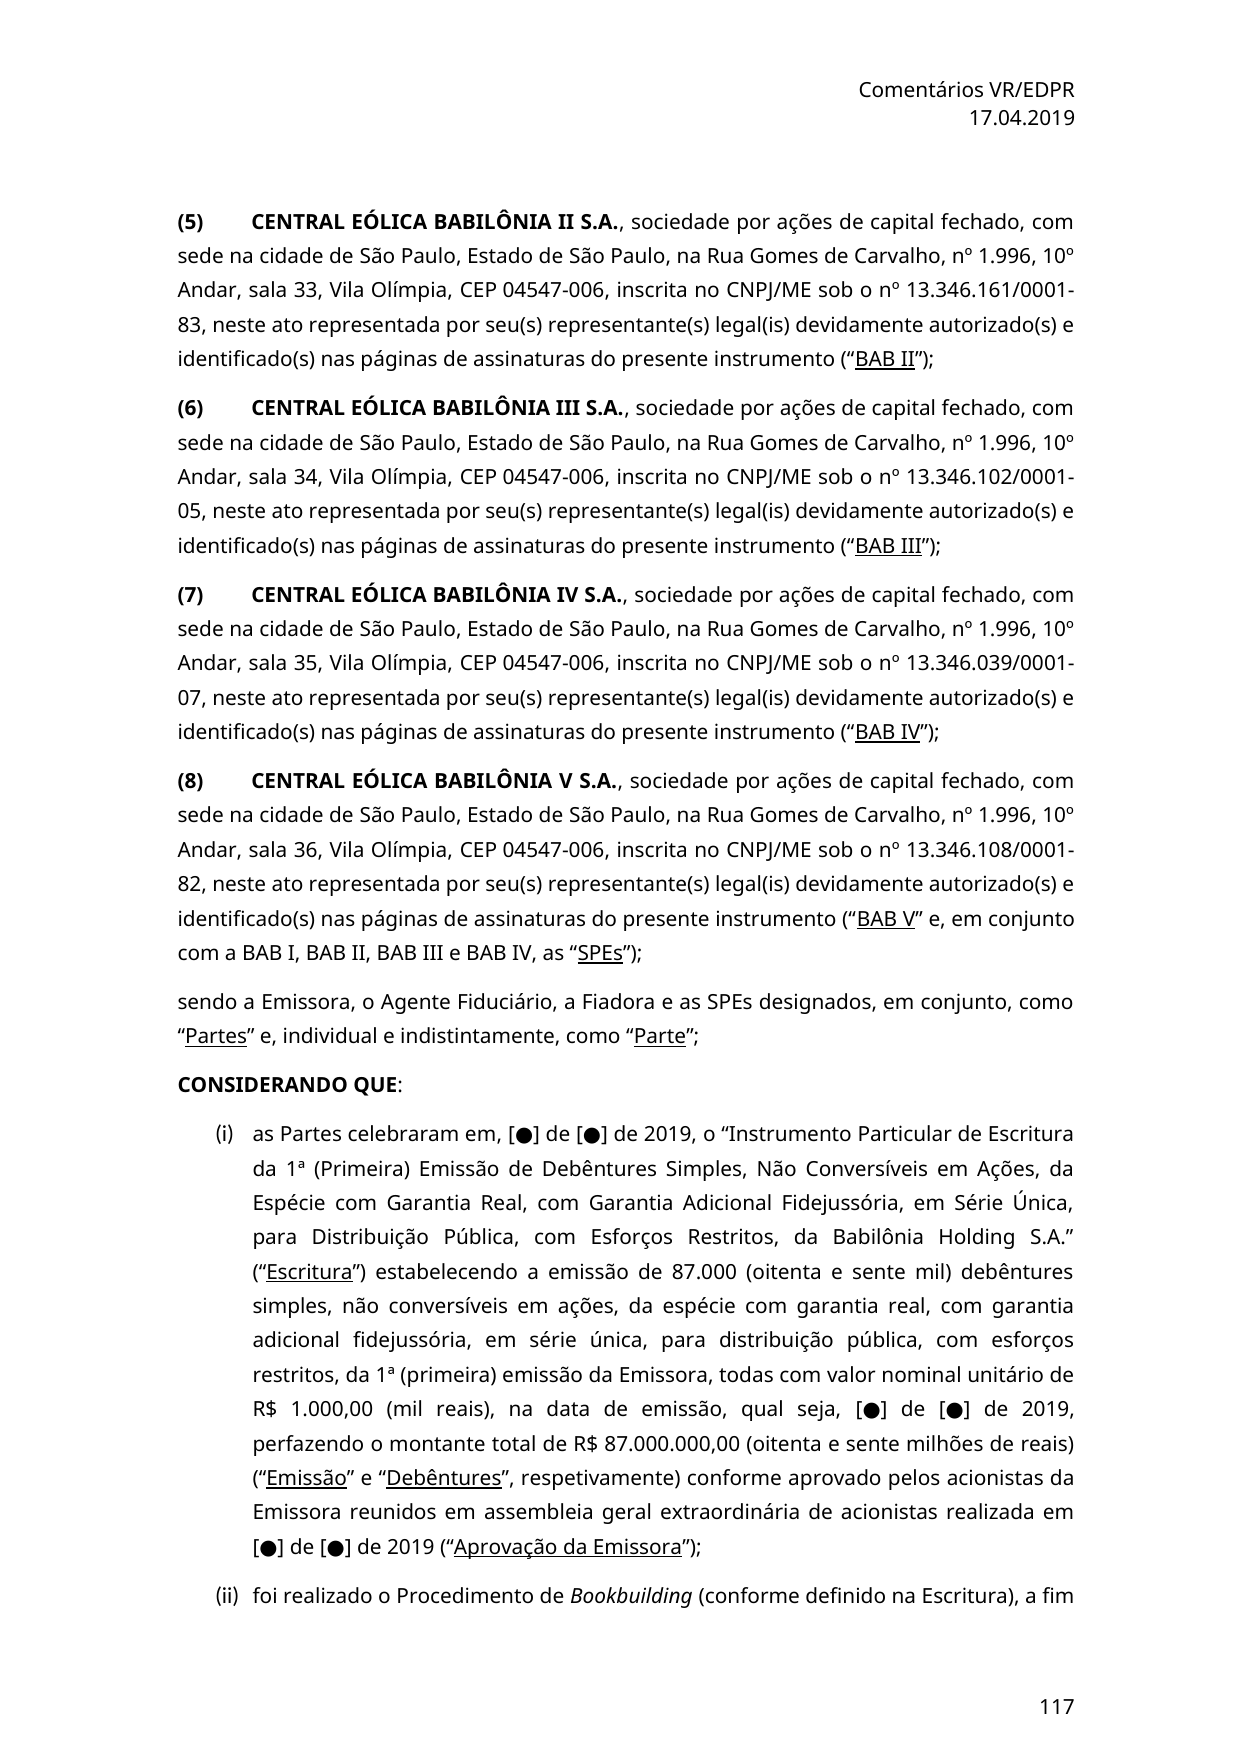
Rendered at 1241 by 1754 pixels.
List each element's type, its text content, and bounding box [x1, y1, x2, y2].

text Considerando que: [177, 1070, 1075, 1099]
text (6) CENTRAL EÓLICA BABILÔNIA III S.A., sociedade por ações de capital fechado, com sede na cidade de São Paulo, Estado de São Paulo, na Rua Gomes de Carvalho, nº 1.996, 10º Andar, sala 34, Vila Olímpia, CEP 04547-006, inscrita no CNPJ/ME sob o nº 13.346.102/0001-05, neste ato representada por seu(s) representante(s) legal(is) devidamente autorizado(s) e identificado(s) nas páginas de assinaturas do presente instrumento (“BAB III”); [177, 393, 1075, 559]
text (8) CENTRAL EÓLICA BABILÔNIA V S.A., sociedade por ações de capital fechado, com sede na cidade de São Paulo, Estado de São Paulo, na Rua Gomes de Carvalho, nº 1.996, 10º Andar, sala 36, Vila Olímpia, CEP 04547-006, inscrita no CNPJ/ME sob o nº 13.346.108/0001-82, neste ato representada por seu(s) representante(s) legal(is) devidamente autorizado(s) e identificado(s) nas páginas de assinaturas do presente instrumento (“BAB V” e, em conjunto com a BAB I, BAB II, BAB III e BAB IV, as “SPEs”); [177, 766, 1075, 966]
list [215, 1581, 1075, 1609]
text sendo a Emissora, o Agente Fiduciário, a Fiadora e as SPEs designados, em conjunto, como “Partes” e, individual e indistintamente, como “Parte”; [177, 987, 1075, 1050]
text (7) CENTRAL EÓLICA BABILÔNIA IV S.A., sociedade por ações de capital fechado, com sede na cidade de São Paulo, Estado de São Paulo, na Rua Gomes de Carvalho, nº 1.996, 10º Andar, sala 35, Vila Olímpia, CEP 04547-006, inscrita no CNPJ/ME sob o nº 13.346.039/0001-07, neste ato representada por seu(s) representante(s) legal(is) devidamente autorizado(s) e identificado(s) nas páginas de assinaturas do presente instrumento (“BAB IV”); [177, 580, 1075, 746]
list as Partes celebraram em, [●] de [●] de 2019, o “Instrumento Particular de Escritura da 1ª (Primeira) Emissão de Debêntures Simples, Não Conversíveis em Ações, da Espécie com Garantia Real, com Garantia Adicional Fidejussória, em Série Única, para Distribuição Pública, com Esforços Restritos, da Babilônia Holding S.A.” (“Escritura”) estabelecendo a emissão de 87.000 (oitenta e sente mil) debêntures simples, não conversíveis em ações, da espécie com garantia real, com garantia adicional fidejussória, em série única, para distribuição pública, com esforços restritos, da 1ª (primeira) emissão da Emissora, todas com valor nominal unitário de R$ 1.000,00 (mil reais), na data de emissão, qual seja, [●] de [●] de 2019, perfazendo o montante total de R$ 87.000.000,00 (oitenta e sente milhões de reais) (“Emissão” e “Debêntures”, respetivamente) conforme aprovado pelos acionistas da Emissora reunidos em assembleia geral extraordinária de acionistas realizada em [●] de [●] de 2019 (“Aprovação da Emissora”); [215, 1119, 1075, 1560]
text (5) CENTRAL EÓLICA BABILÔNIA II S.A., sociedade por ações de capital fechado, com sede na cidade de São Paulo, Estado de São Paulo, na Rua Gomes de Carvalho, nº 1.996, 10º Andar, sala 33, Vila Olímpia, CEP 04547-006, inscrita no CNPJ/ME sob o nº 13.346.161/0001-83, neste ato representada por seu(s) representante(s) legal(is) devidamente autorizado(s) e identificado(s) nas páginas de assinaturas do presente instrumento (“BAB II”); [177, 207, 1075, 373]
